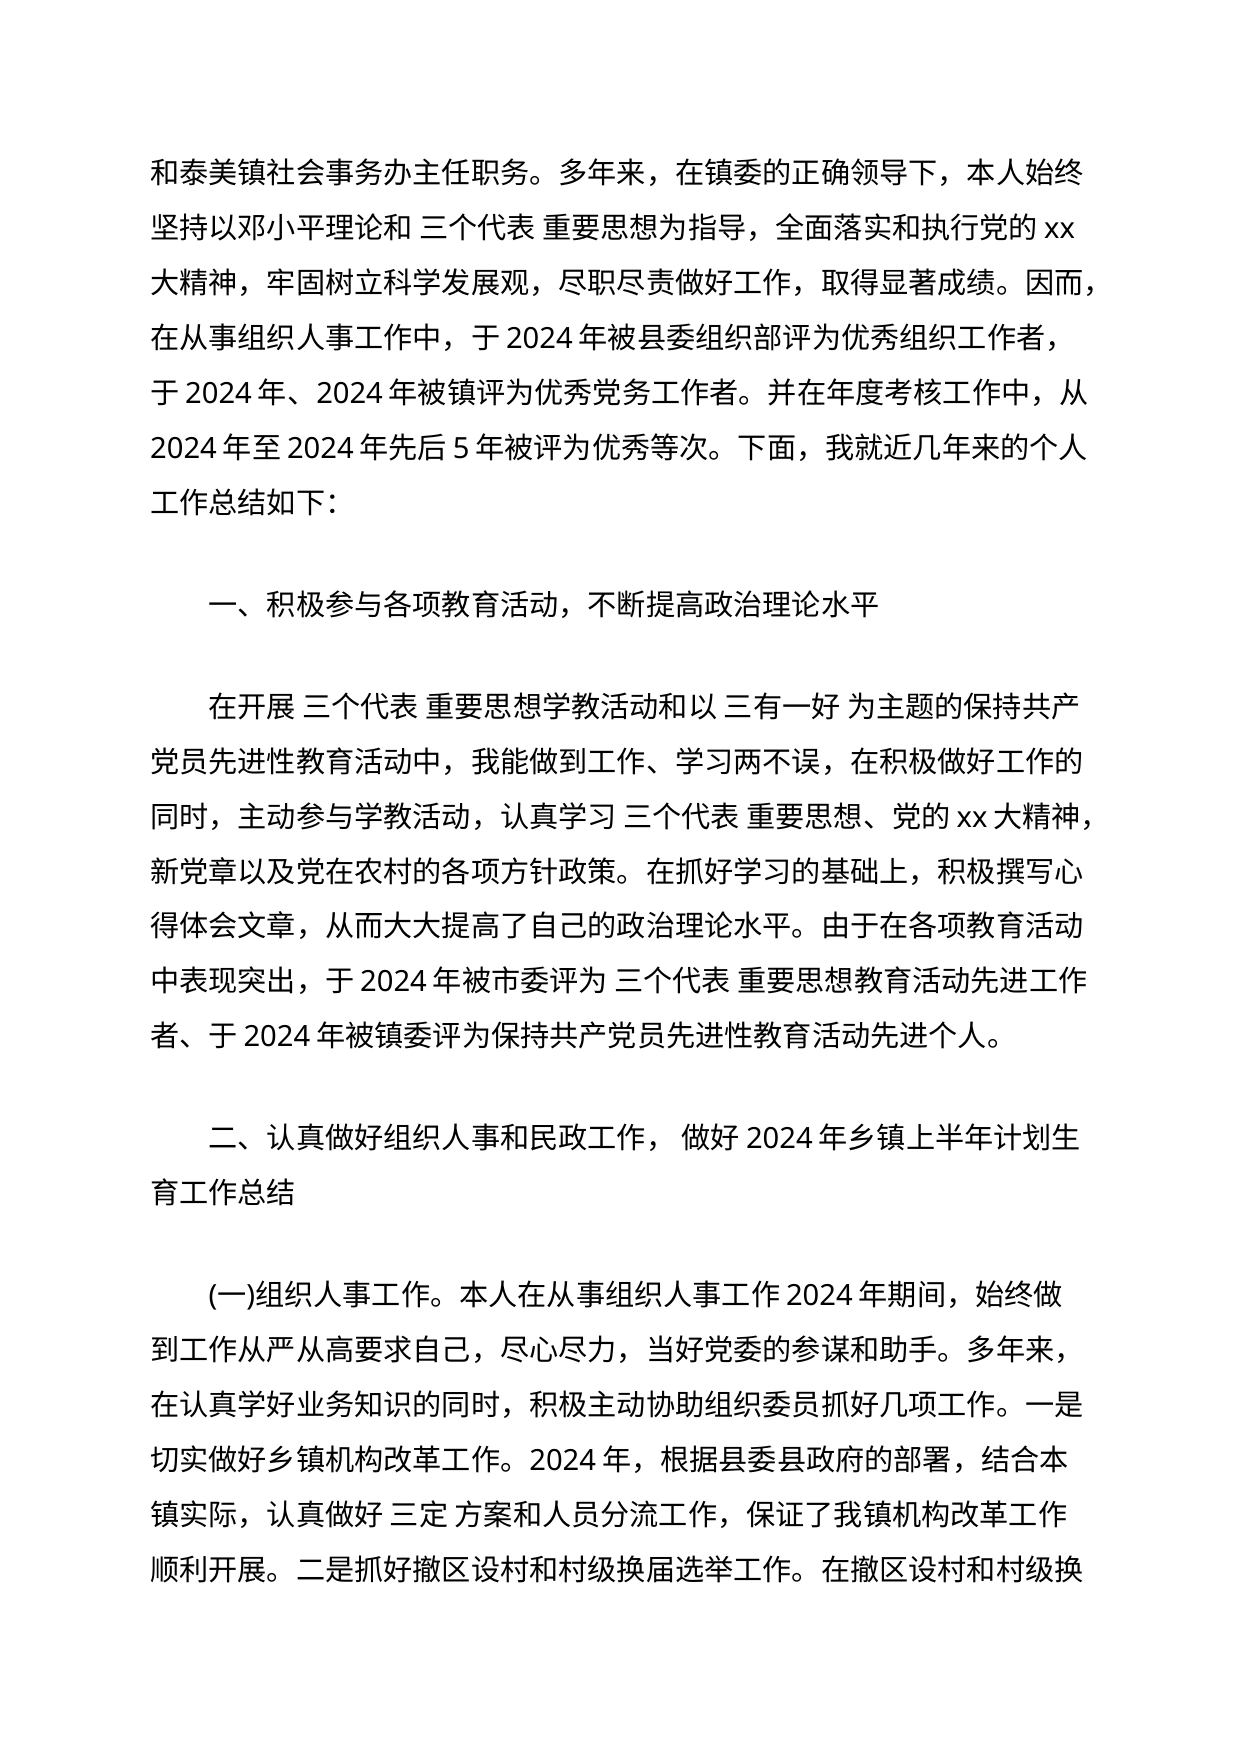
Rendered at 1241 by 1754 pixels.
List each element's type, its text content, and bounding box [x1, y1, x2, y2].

text 一、积极参与各项教育活动，不断提高政治理论水平 [150, 582, 1090, 624]
text 在开展 三个代表 重要思想学教活动和以 三有一好 为主题的保持共产党员先进性教育活动中，我能做到工作、学习两不误，在积极做好工作的同时，主动参与学教活动，认真学习 三个代表 重要思想、党的xx大精神，新党章以及党在农村的各项方针政策。在抓好学习的基础上，积极撰写心得体会文章，从而大大提高了自己的政治理论水平。由于在各项教育活动中表现突出，于2024年被市委评为 三个代表 重要思想教育活动先进工作者、于2024年被镇委评为保持共产党员先进性教育活动先进个人。 [150, 683, 1090, 1055]
text 二、认真做好组织人事和民政工作， 做好2024年乡镇上半年计划生育工作总结 [150, 1115, 1090, 1212]
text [150, 150, 1090, 522]
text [150, 1272, 1090, 1589]
